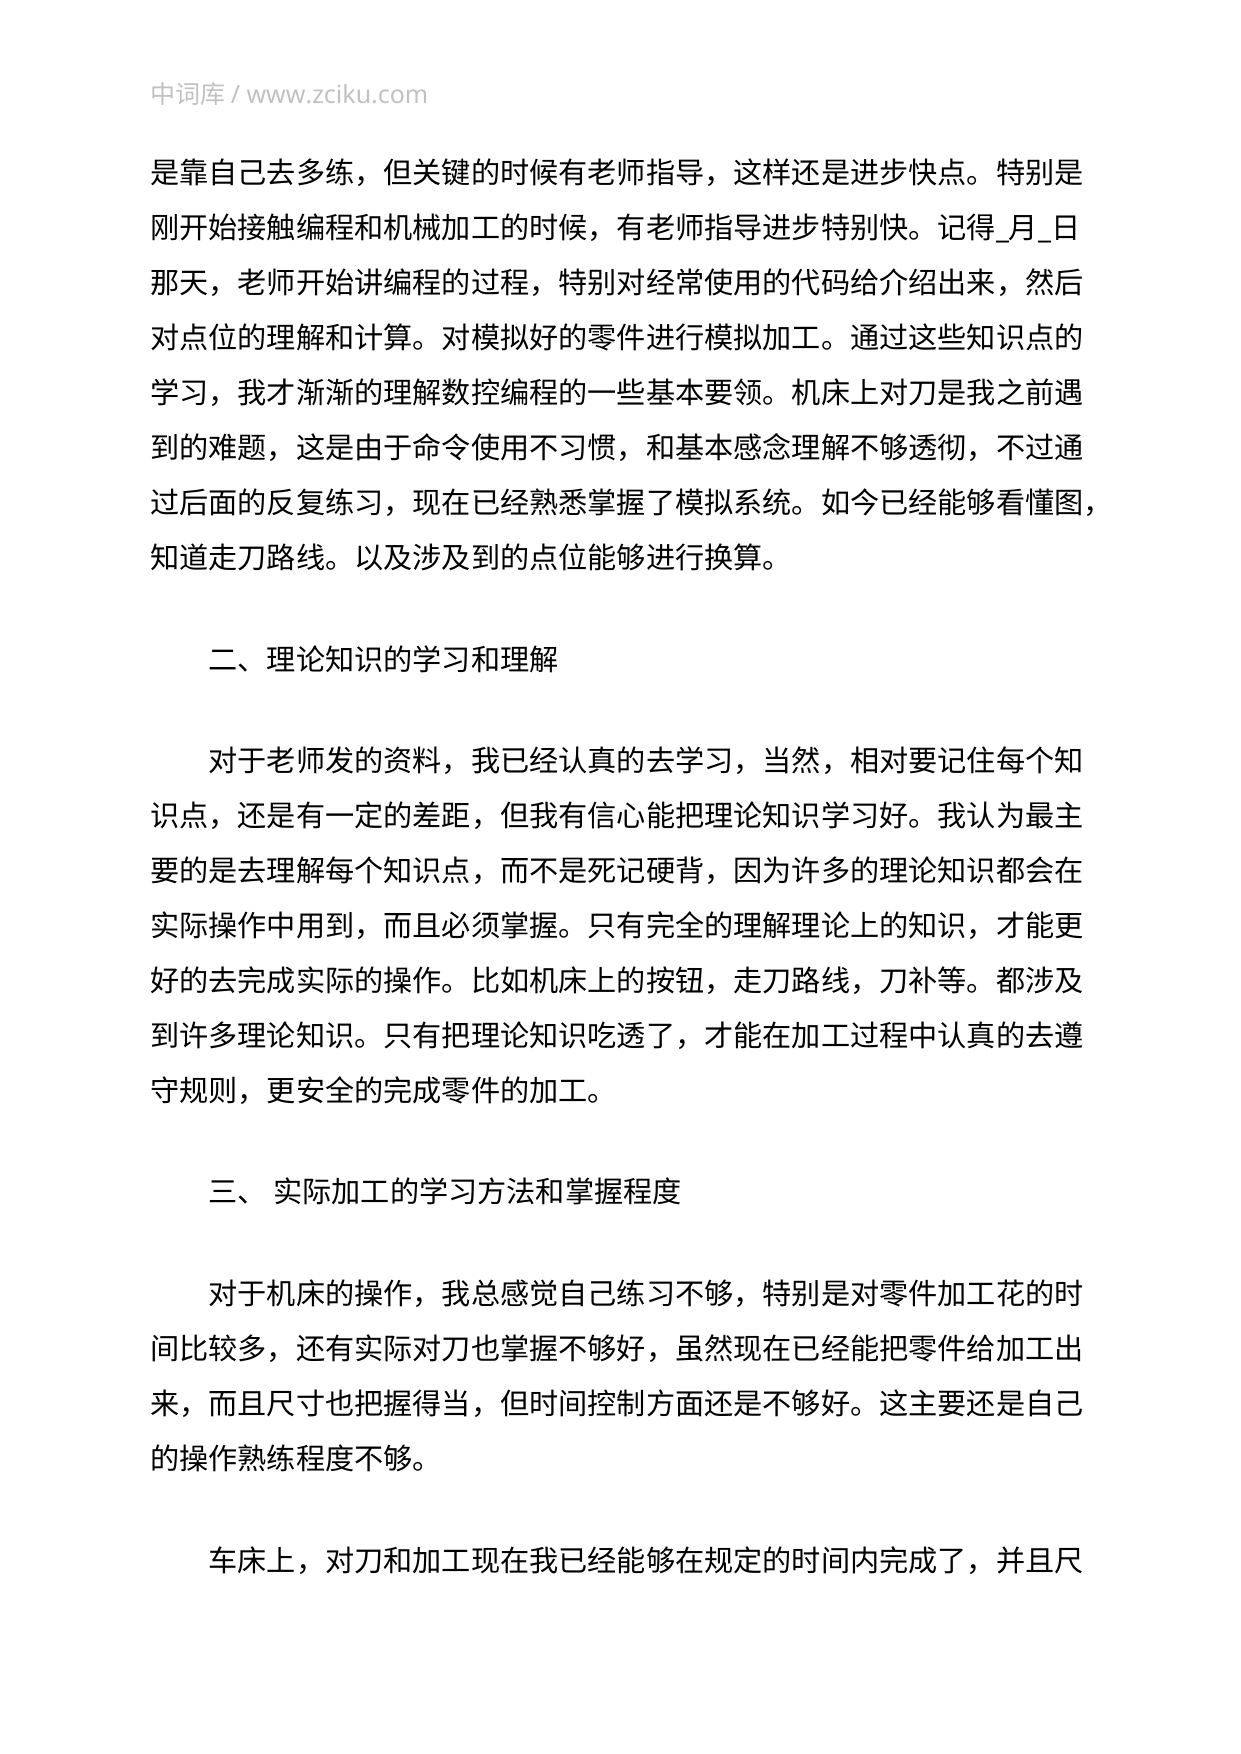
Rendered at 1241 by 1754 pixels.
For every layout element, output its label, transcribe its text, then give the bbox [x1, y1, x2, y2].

text 对于机床的操作，我总感觉自己练习不够，特别是对零件加工花的时间比较多，还有实际对刀也掌握不够好，虽然现在已经能把零件给加工出来，而且尺寸也把握得当，但时间控制方面还是不够好。这主要还是自己的操作熟练程度不够。 [150, 1271, 1090, 1478]
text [150, 150, 1090, 577]
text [150, 1537, 1090, 1579]
text 三、 实际加工的学习方法和掌握程度 [150, 1169, 1090, 1211]
text 二、理论知识的学习和理解 [150, 636, 1090, 678]
text 对于老师发的资料，我已经认真的去学习，当然，相对要记住每个知识点，还是有一定的差距，但我有信心能把理论知识学习好。我认为最主要的是去理解每个知识点，而不是死记硬背，因为许多的理论知识都会在实际操作中用到，而且必须掌握。只有完全的理解理论上的知识，才能更好的去完成实际的操作。比如机床上的按钮，走刀路线，刀补等。都涉及到许多理论知识。只有把理论知识吃透了，才能在加工过程中认真的去遵守规则，更安全的完成零件的加工。 [150, 738, 1090, 1109]
